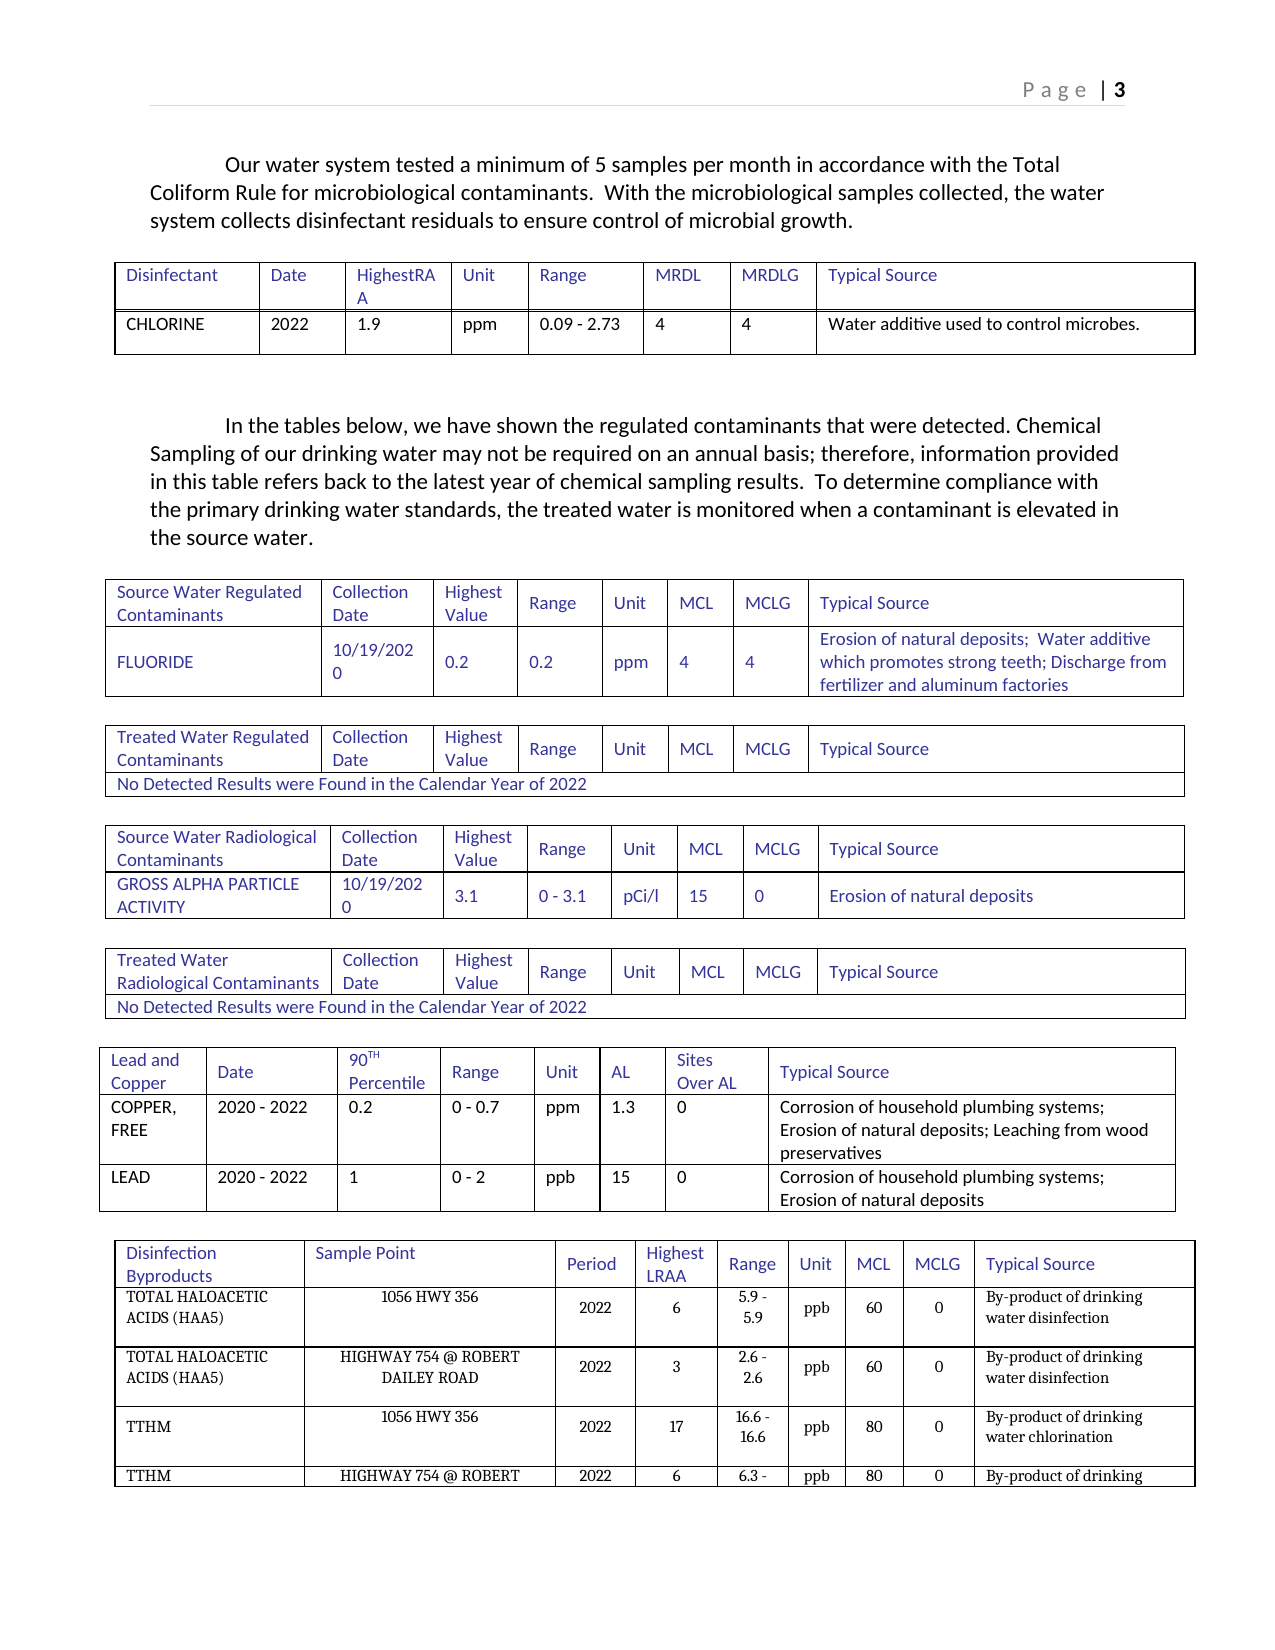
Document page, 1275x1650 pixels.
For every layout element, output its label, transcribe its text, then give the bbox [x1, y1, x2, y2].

table_cell ppb [789, 1348, 845, 1406]
table_cell By-product of drinking water disinfection [975, 1348, 1194, 1406]
table_cell pCi/l [612, 873, 677, 918]
table_cell 2020 - 2022 [207, 1095, 337, 1164]
table_cell 0.09 - 2.73 [529, 312, 643, 354]
table_cell ppm [535, 1095, 599, 1164]
table_header Collection Date [322, 726, 433, 772]
table_cell 2022 [260, 312, 345, 354]
table_cell 3.1 [444, 873, 527, 918]
table_cell 1.9 [346, 312, 451, 354]
table_header MCLG [744, 949, 817, 994]
table_header Unit [452, 263, 528, 309]
table_header Source Water Radiological Contaminants [106, 826, 330, 871]
table_header Highest LRAA [636, 1241, 717, 1287]
table_header Unit [612, 826, 677, 871]
table_header Highest Value [444, 949, 528, 994]
table_cell 0 [904, 1407, 974, 1466]
table_cell 0 - 0.7 [441, 1095, 534, 1164]
table_header Collection Date [322, 580, 433, 626]
table_header [669, 726, 733, 772]
table_cell 15 [678, 873, 743, 918]
table_header MCLG [744, 826, 818, 871]
table_header Typical Source [769, 1048, 1175, 1094]
table_cell 2020 - 2022 [207, 1165, 337, 1211]
table_header Highest Value [444, 826, 527, 871]
table_cell 16.6 - 16.6 [718, 1407, 788, 1466]
table_cell 0 [904, 1348, 974, 1406]
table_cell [305, 1467, 555, 1486]
table_cell 1.3 [601, 1095, 665, 1164]
table_header Typical Source [975, 1241, 1194, 1287]
table_cell 2022 [556, 1407, 635, 1466]
table_cell No Detected Results were Found in the Calendar Year of 2022 [106, 773, 1184, 796]
table_header Disinfection Byproducts [116, 1241, 304, 1287]
table_cell TOTAL HALOACETIC ACIDS (HAA5) [116, 1288, 304, 1346]
table_header MCLG [734, 726, 808, 772]
table_header Range [529, 949, 611, 994]
table_cell 10/19/2020 [331, 873, 443, 918]
table_cell ppm [452, 312, 528, 354]
table_cell 10/19/2020 [322, 627, 433, 696]
table_cell 4 [644, 312, 730, 354]
table_cell ppb [789, 1467, 845, 1486]
table_cell Erosion of natural deposits; Water additive which promotes strong teeth; Discharge from fertilizer and aluminum factories [809, 627, 1183, 696]
table_cell 5.9 - 5.9 [718, 1288, 788, 1346]
table_cell 60 [846, 1348, 903, 1406]
table_header Typical Source [817, 263, 1194, 309]
table_cell 0 - 3.1 [528, 873, 611, 918]
table_cell 0.2 [434, 627, 517, 696]
table_cell 2022 [556, 1288, 635, 1346]
table_cell 6 [636, 1467, 717, 1486]
table_header Unit [535, 1048, 599, 1094]
table_header Range [528, 826, 611, 871]
table_header Treated Water Radiological Contaminants [106, 949, 331, 994]
table_cell Corrosion of household plumbing systems; Erosion of natural deposits [769, 1165, 1175, 1211]
table_cell 80 [846, 1467, 903, 1486]
table_cell 2022 [556, 1467, 635, 1486]
table_cell FLUORIDE [106, 627, 321, 696]
table_cell COPPER, FREE [100, 1095, 206, 1164]
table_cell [975, 1467, 1194, 1486]
table_header [678, 826, 743, 871]
table_header Range [518, 580, 602, 626]
table_header Unit [789, 1241, 845, 1287]
text In the tables below, we have shown the regulated contaminants that were detected. Chemical Sampling of our drinking water may not be required on an annual basis; therefore, information provided in this table refers back to the latest year of chemical sampling results. To determine compliance with the primary drinking water standards, the treated water is monitored when a contaminant is elevated in the source water. [150, 411, 1125, 551]
table_header Unit [603, 726, 668, 772]
table_cell 0 [666, 1095, 768, 1164]
table_cell ppb [535, 1165, 599, 1211]
table_header MCLG [904, 1241, 974, 1287]
table_cell 80 [846, 1407, 903, 1466]
table_cell 1056 HWY 356 [305, 1288, 555, 1346]
table_cell CHLORINE [116, 312, 259, 354]
table_cell Erosion of natural deposits [819, 873, 1184, 918]
table_header Lead and Copper [100, 1048, 206, 1094]
table_header MRDLG [731, 263, 816, 309]
table_cell GROSS ALPHA PARTICLE ACTIVITY [106, 873, 330, 918]
table_header [668, 580, 733, 626]
table_header Unit [603, 580, 667, 626]
table_cell By-product of drinking water disinfection [975, 1288, 1194, 1346]
table_header Disinfectant [116, 263, 259, 309]
table_header Range [529, 263, 643, 309]
table_cell 0 [904, 1288, 974, 1346]
table_header Typical Source [818, 949, 1185, 994]
table_header Typical Source [809, 580, 1183, 626]
table_header [846, 1241, 903, 1287]
table_header Range [718, 1241, 788, 1287]
table_cell ppm [603, 627, 667, 696]
table_cell 2022 [556, 1348, 635, 1406]
table_header Highest Value [434, 580, 517, 626]
table_cell 1 [338, 1165, 440, 1211]
table_header Period [556, 1241, 635, 1287]
table_cell 6.3 - 6.3 [718, 1467, 788, 1486]
table_cell No Detected Results were Found in the Calendar Year of 2022 [106, 995, 1185, 1018]
table_header Range [441, 1048, 534, 1094]
table_cell Water additive used to control microbes. [817, 312, 1194, 354]
table_cell 0 [666, 1165, 768, 1211]
table_cell TTHM [116, 1467, 304, 1486]
table_cell 4 [731, 312, 816, 354]
table_cell 6 [636, 1288, 717, 1346]
table_cell 1056 HWY 356 [305, 1407, 555, 1466]
table_cell HIGHWAY 754 @ ROBERT DAILEY ROAD [305, 1348, 555, 1406]
table_cell 15 [601, 1165, 665, 1211]
table_cell LEAD [100, 1165, 206, 1211]
table_cell 2.6 - 2.6 [718, 1348, 788, 1406]
table_header Typical Source [809, 726, 1184, 772]
table_cell 0.2 [518, 627, 602, 696]
table_header 90TH Percentile [338, 1048, 440, 1094]
table_cell 0.2 [338, 1095, 440, 1164]
table_header MCLG [734, 580, 808, 626]
table_header [680, 949, 743, 994]
table_header Collection Date [332, 949, 443, 994]
table_cell 0 [904, 1467, 974, 1486]
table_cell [975, 1407, 1194, 1466]
table_header Date [207, 1048, 337, 1094]
table_cell 17 [636, 1407, 717, 1466]
table_header MRDL [644, 263, 730, 309]
table_header Date [260, 263, 345, 309]
table_cell TOTAL HALOACETIC ACIDS (HAA5) [116, 1348, 304, 1406]
table_header AL [601, 1048, 665, 1094]
text Our water system tested a minimum of 5 samples per month in accordance with the Total Coliform Rule for microbiological contaminants. With the microbiological samples collected, the water system collects disinfectant residuals to ensure control of microbial growth. [150, 150, 1125, 234]
table_header Range [519, 726, 602, 772]
table_header Collection Date [331, 826, 443, 871]
table_cell TTHM [116, 1407, 304, 1466]
table_header Treated Water Regulated Contaminants [106, 726, 321, 772]
table_cell ppb [789, 1407, 845, 1466]
table_cell 4 [668, 627, 733, 696]
table_header HighestRAA [346, 263, 451, 309]
table_cell 0 [744, 873, 818, 918]
table_cell 60 [846, 1288, 903, 1346]
table_header Source Water Regulated Contaminants [106, 580, 321, 626]
table_cell ppb [789, 1288, 845, 1346]
table_header Typical Source [819, 826, 1184, 871]
table_cell 4 [734, 627, 808, 696]
table_header Highest Value [434, 726, 518, 772]
table_cell Corrosion of household plumbing systems; Erosion of natural deposits; Leaching from wood preservatives [769, 1095, 1175, 1164]
table_header Sites Over AL [666, 1048, 768, 1094]
table_cell 0 - 2 [441, 1165, 534, 1211]
table_cell 3 [636, 1348, 717, 1406]
table_header Unit [612, 949, 679, 994]
table_header Sample Point [305, 1241, 555, 1287]
